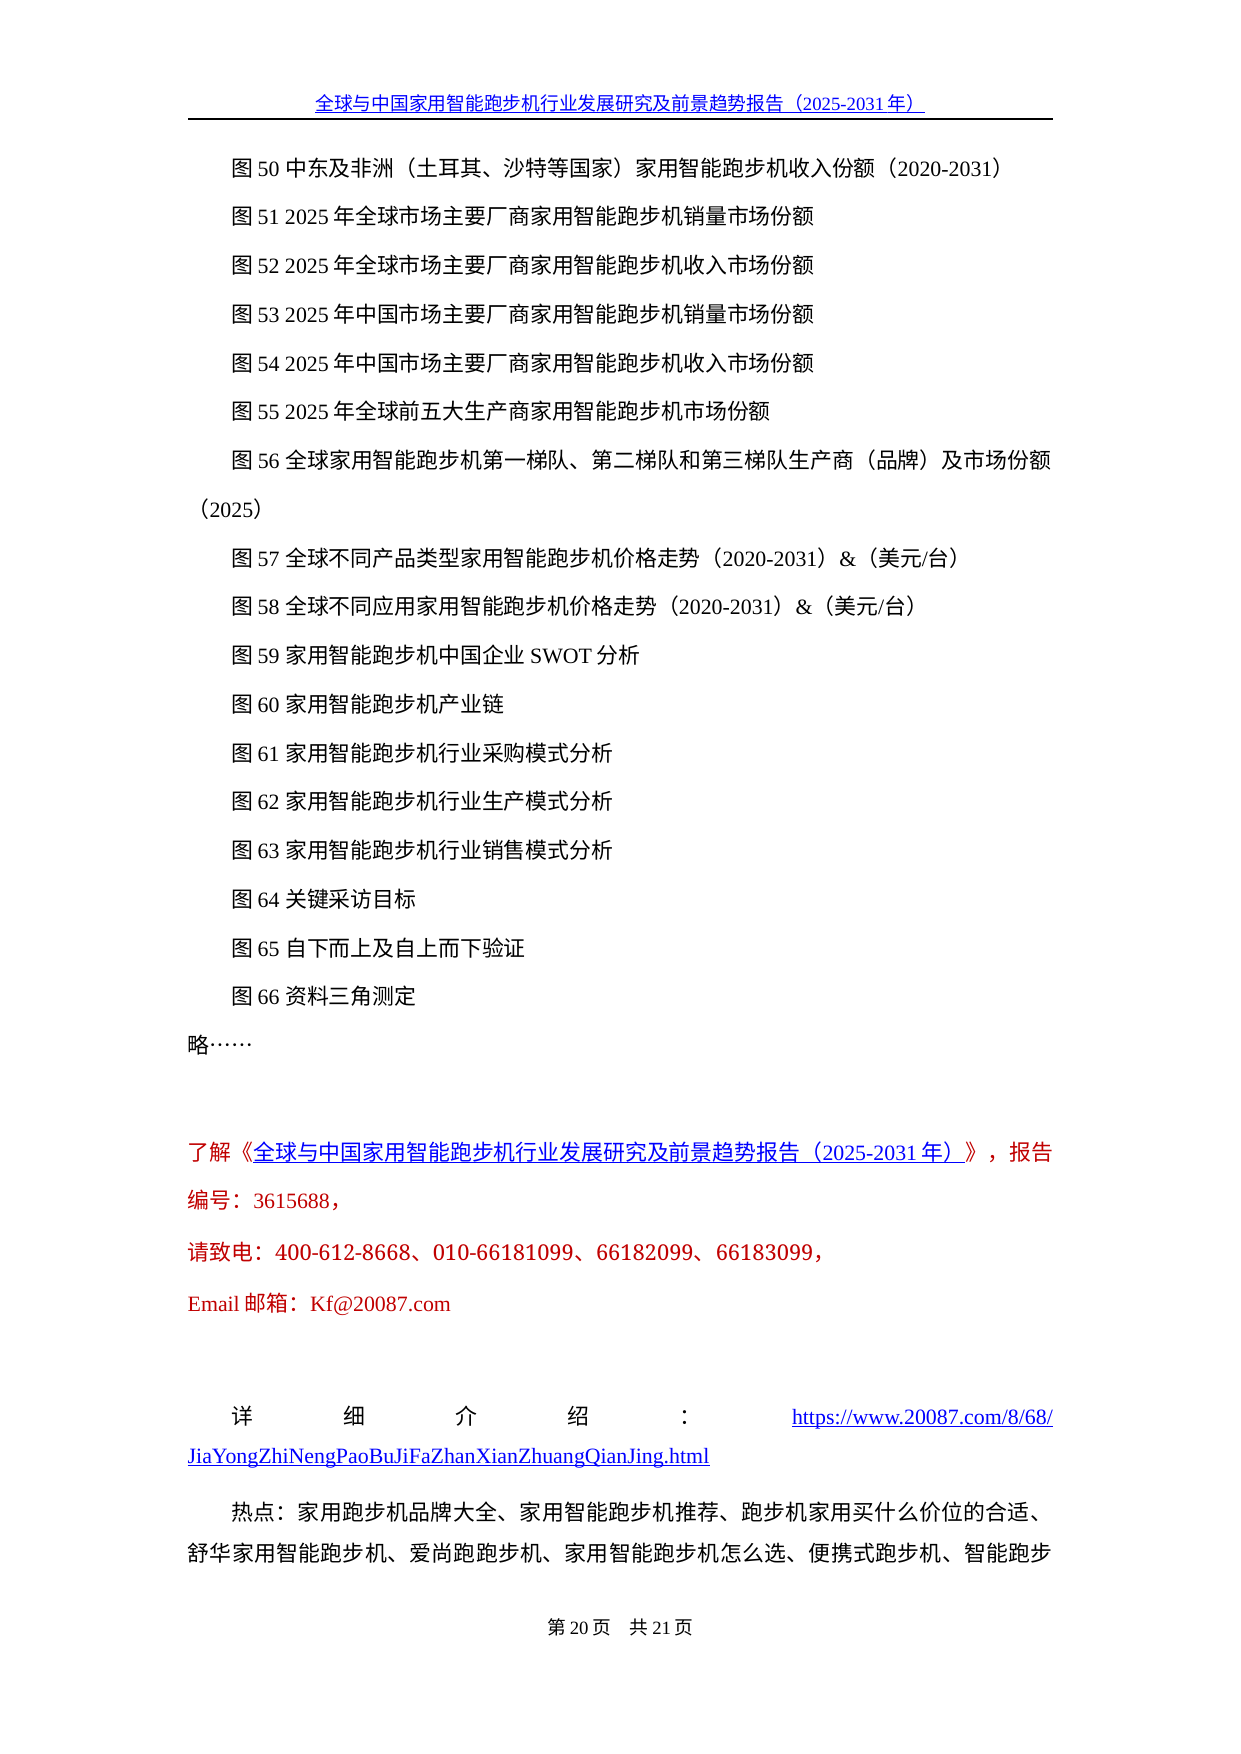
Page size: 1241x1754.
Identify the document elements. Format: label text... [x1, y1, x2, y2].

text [187, 1494, 1053, 1568]
text 请致电：400-612-8668、010-66181099、66182099、66183099， [187, 1234, 1053, 1267]
text 了解《全球与中国家用智能跑步机行业发展研究及前景趋势报告（2025-2031年）》，报告编号：3615688， [187, 1134, 1053, 1215]
text Email邮箱：Kf@20087.com [187, 1286, 1053, 1318]
text 详细介绍：https://www.20087.com/8/68/JiaYongZhiNengPaoBuJiFaZhanXianZhuangQianJing.html [187, 1399, 1053, 1472]
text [187, 150, 1053, 1060]
